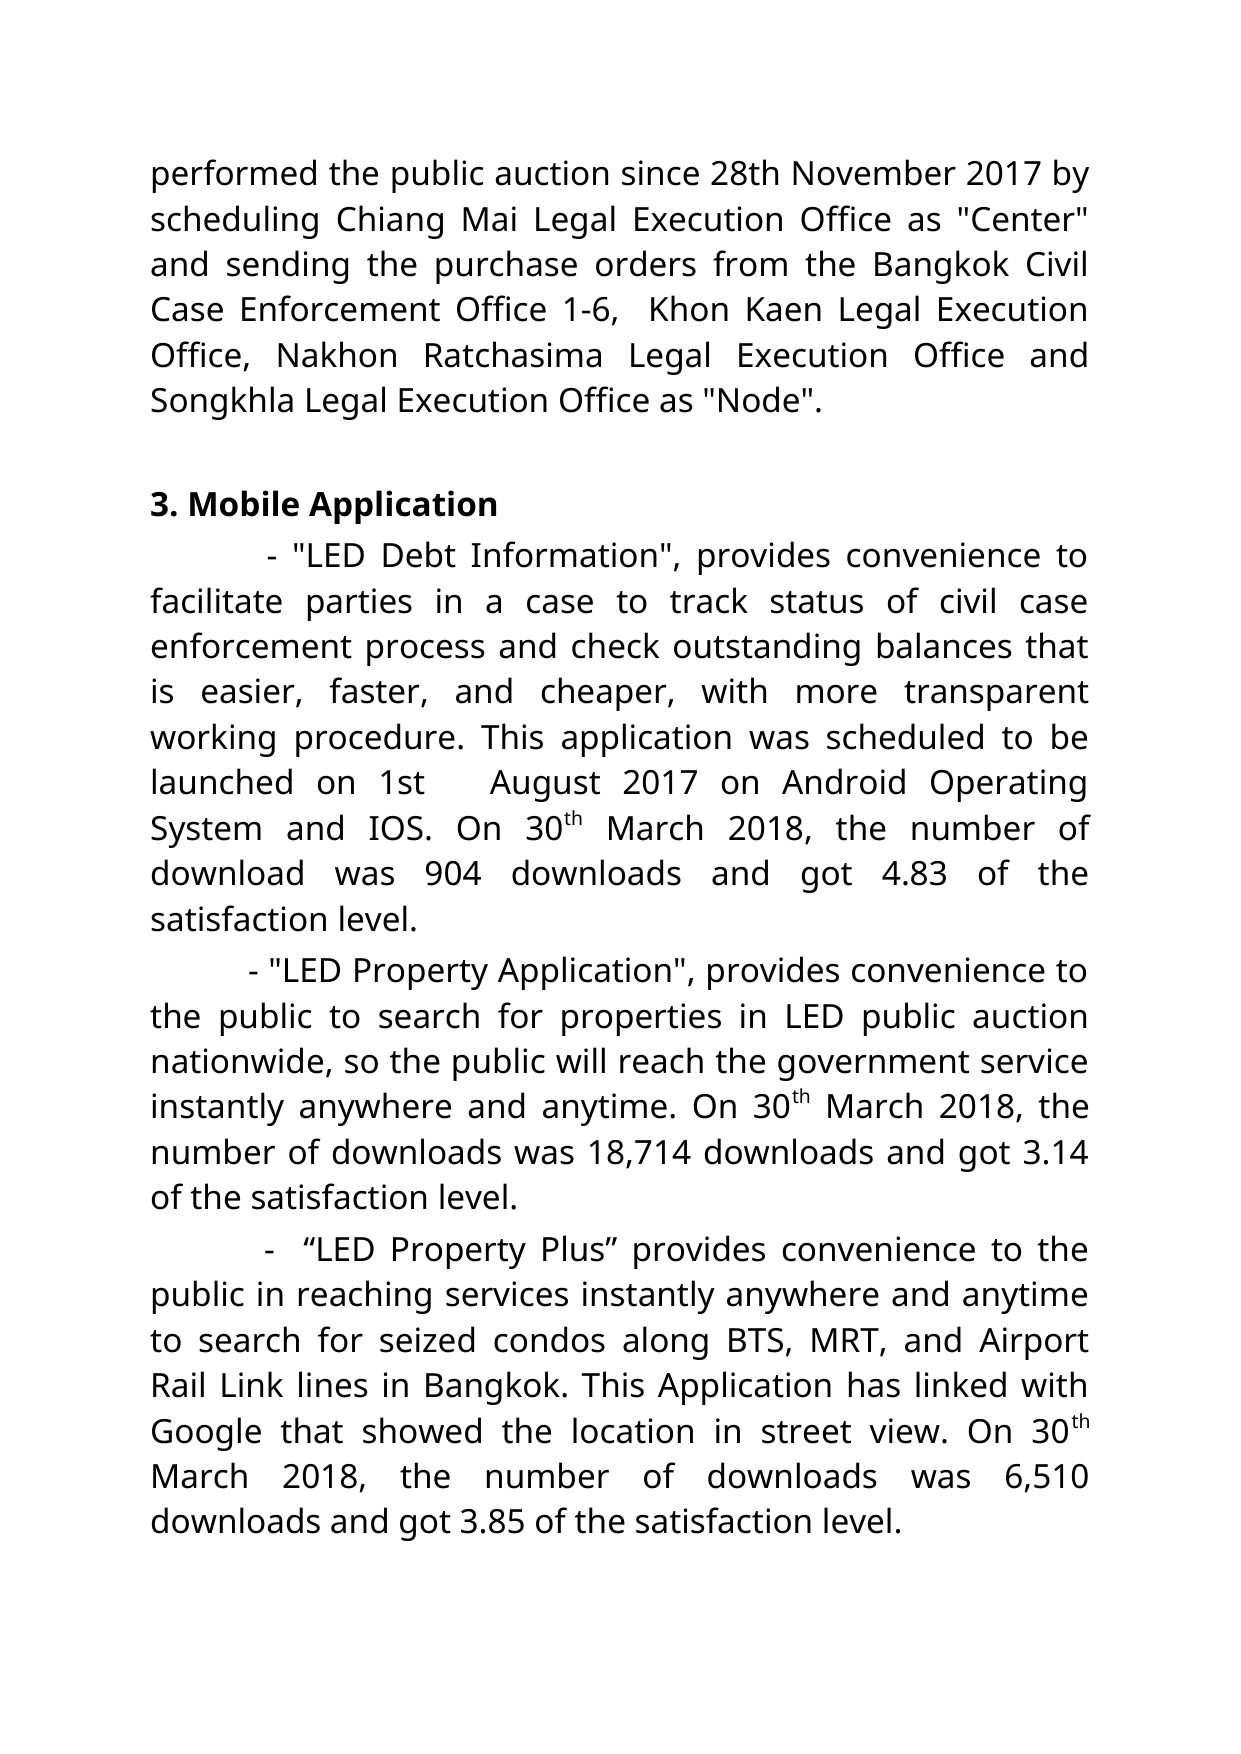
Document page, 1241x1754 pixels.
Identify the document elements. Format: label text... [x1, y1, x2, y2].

text - "LED Debt Information", provides convenience to facilitate parties in a case to track status of civil case enforcement process and check outstanding balances that is easier, faster, and cheaper, with more transparent working procedure. This application was scheduled to be launched on 1st August 2017 on Android Operating System and IOS. On 30th March 2018, the number of download was 904 downloads and got 4.83 of the satisfaction level. [150, 532, 1090, 941]
text 3. Mobile Application [150, 480, 1090, 526]
text - “LED Property Plus” provides convenience to the public in reaching services instantly anywhere and anytime to search for seized condos along BTS, MRT, and Airport Rail Link lines in Bangkok. This Application has linked with Google that showed the location in street view. On 30th March 2018, the number of downloads was 6,510 downloads and got 3.85 of the satisfaction level. [150, 1226, 1090, 1544]
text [150, 150, 1090, 422]
text - "LED Property Application", provides convenience to the public to search for properties in LED public auction nationwide, so the public will reach the government service instantly anywhere and anytime. On 30th March 2018, the number of downloads was 18,714 downloads and got 3.14 of the satisfaction level. [150, 947, 1090, 1219]
